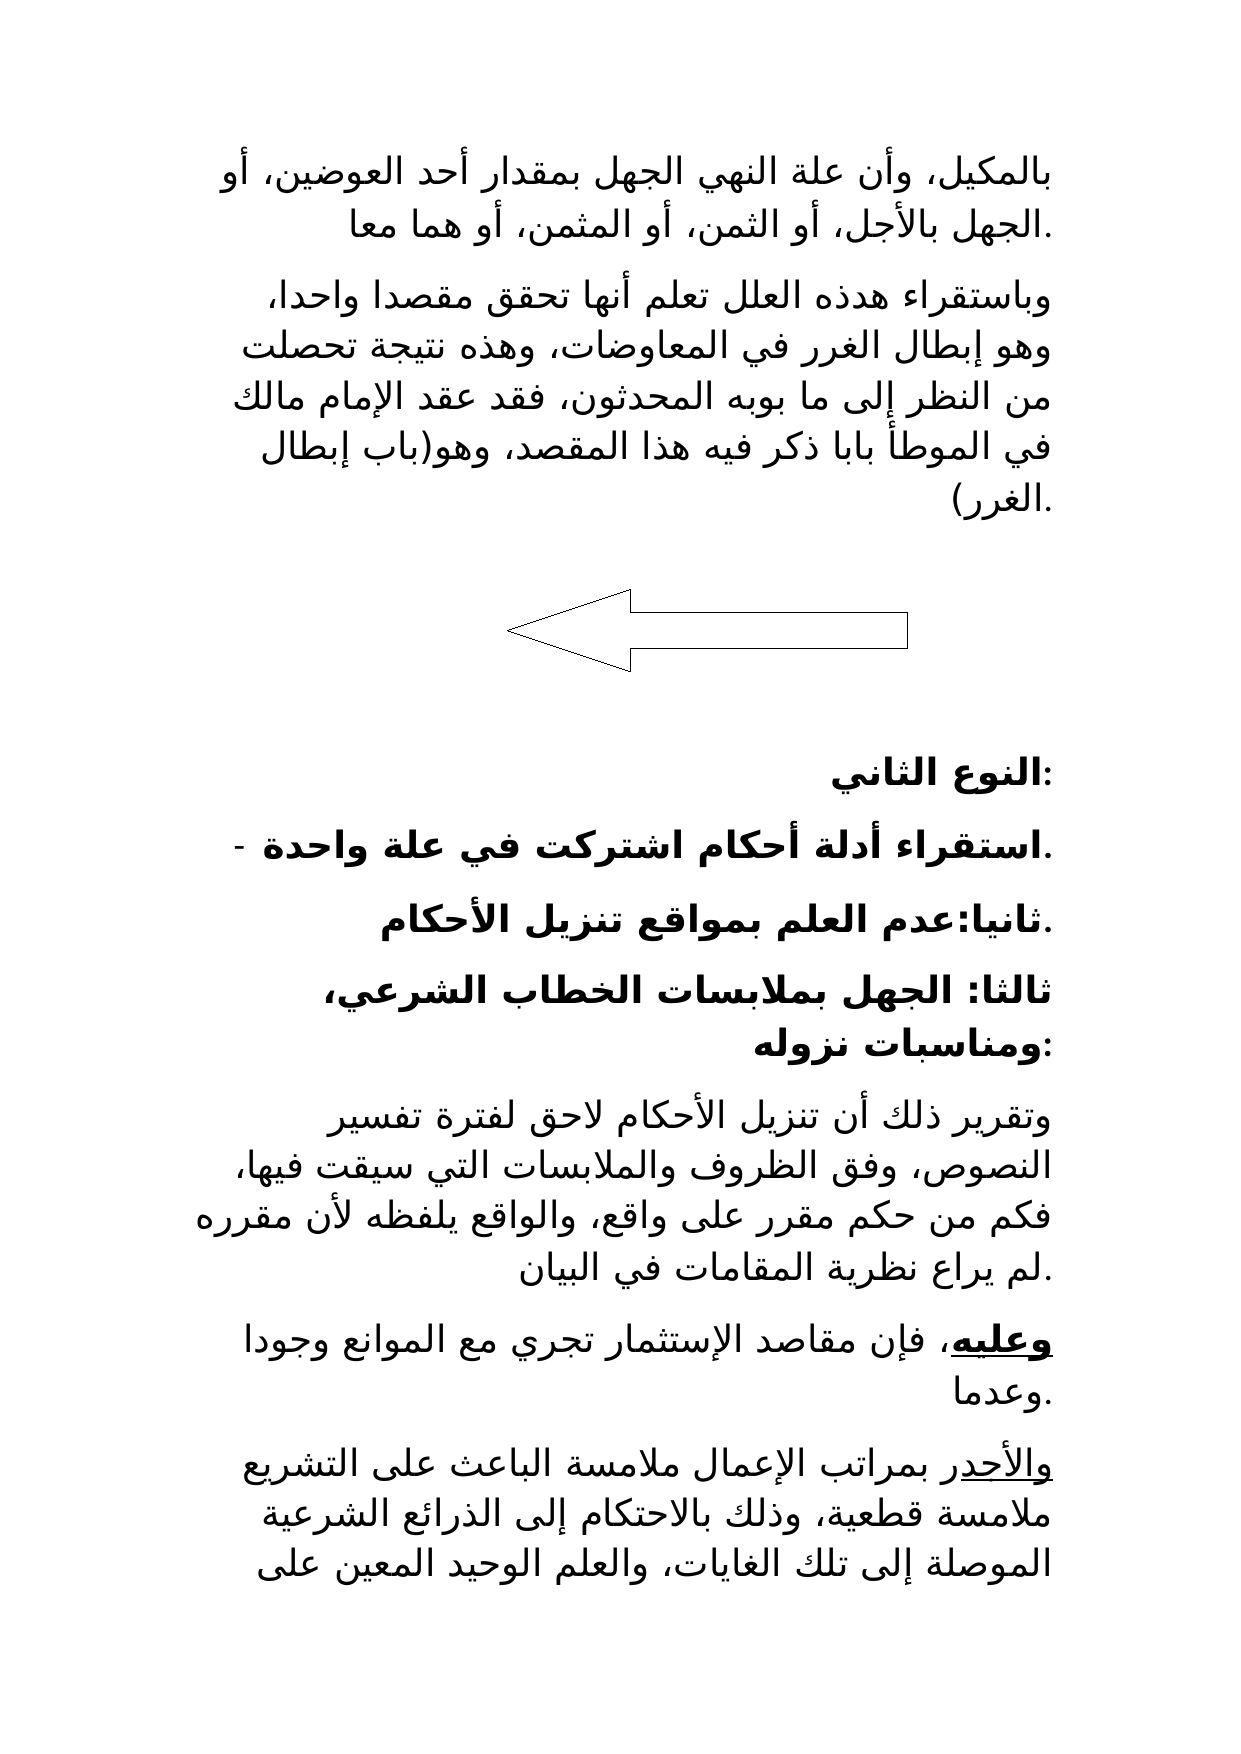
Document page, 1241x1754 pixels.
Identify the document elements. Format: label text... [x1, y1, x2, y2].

text وعليه، فإن مقاصد الإستثمار تجري مع الموانع وجودا وعدما. [187, 1317, 1053, 1414]
text وباستقراء هدذه العلل تعلم أنها تحقق مقصدا واحدا، وهو إبطال الغرر في المعاوضات، وهذه نتيجة تحصلت من النظر إلى ما بوبه المحدثون، فقد عقد الإمام مالك في الموطأ بابا ذكر فيه هذا المقصد، وهو(باب إبطال الغرر). [187, 274, 1053, 521]
text ثالثا: الجهل بملابسات الخطاب الشرعي، ومناسبات نزوله: [187, 969, 1053, 1066]
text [187, 150, 1053, 246]
text وتقرير ذلك أن تنزيل الأحكام لاحق لفترة تفسير النصوص، وفق الظروف والملابسات التي سيقت فيها، فكم من حكم مقرر على واقع، والواقع يلفظه لأن مقرره لم يراع نظرية المقامات في البيان. [187, 1093, 1053, 1290]
text ثانيا:عدم العلم بمواقع تنزيل الأحكام. [187, 896, 1053, 941]
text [187, 1442, 1053, 1585]
text - استقراء أدلة أحكام اشتركت في علة واحدة. [187, 822, 1053, 868]
text النوع الثاني: [187, 748, 1053, 794]
